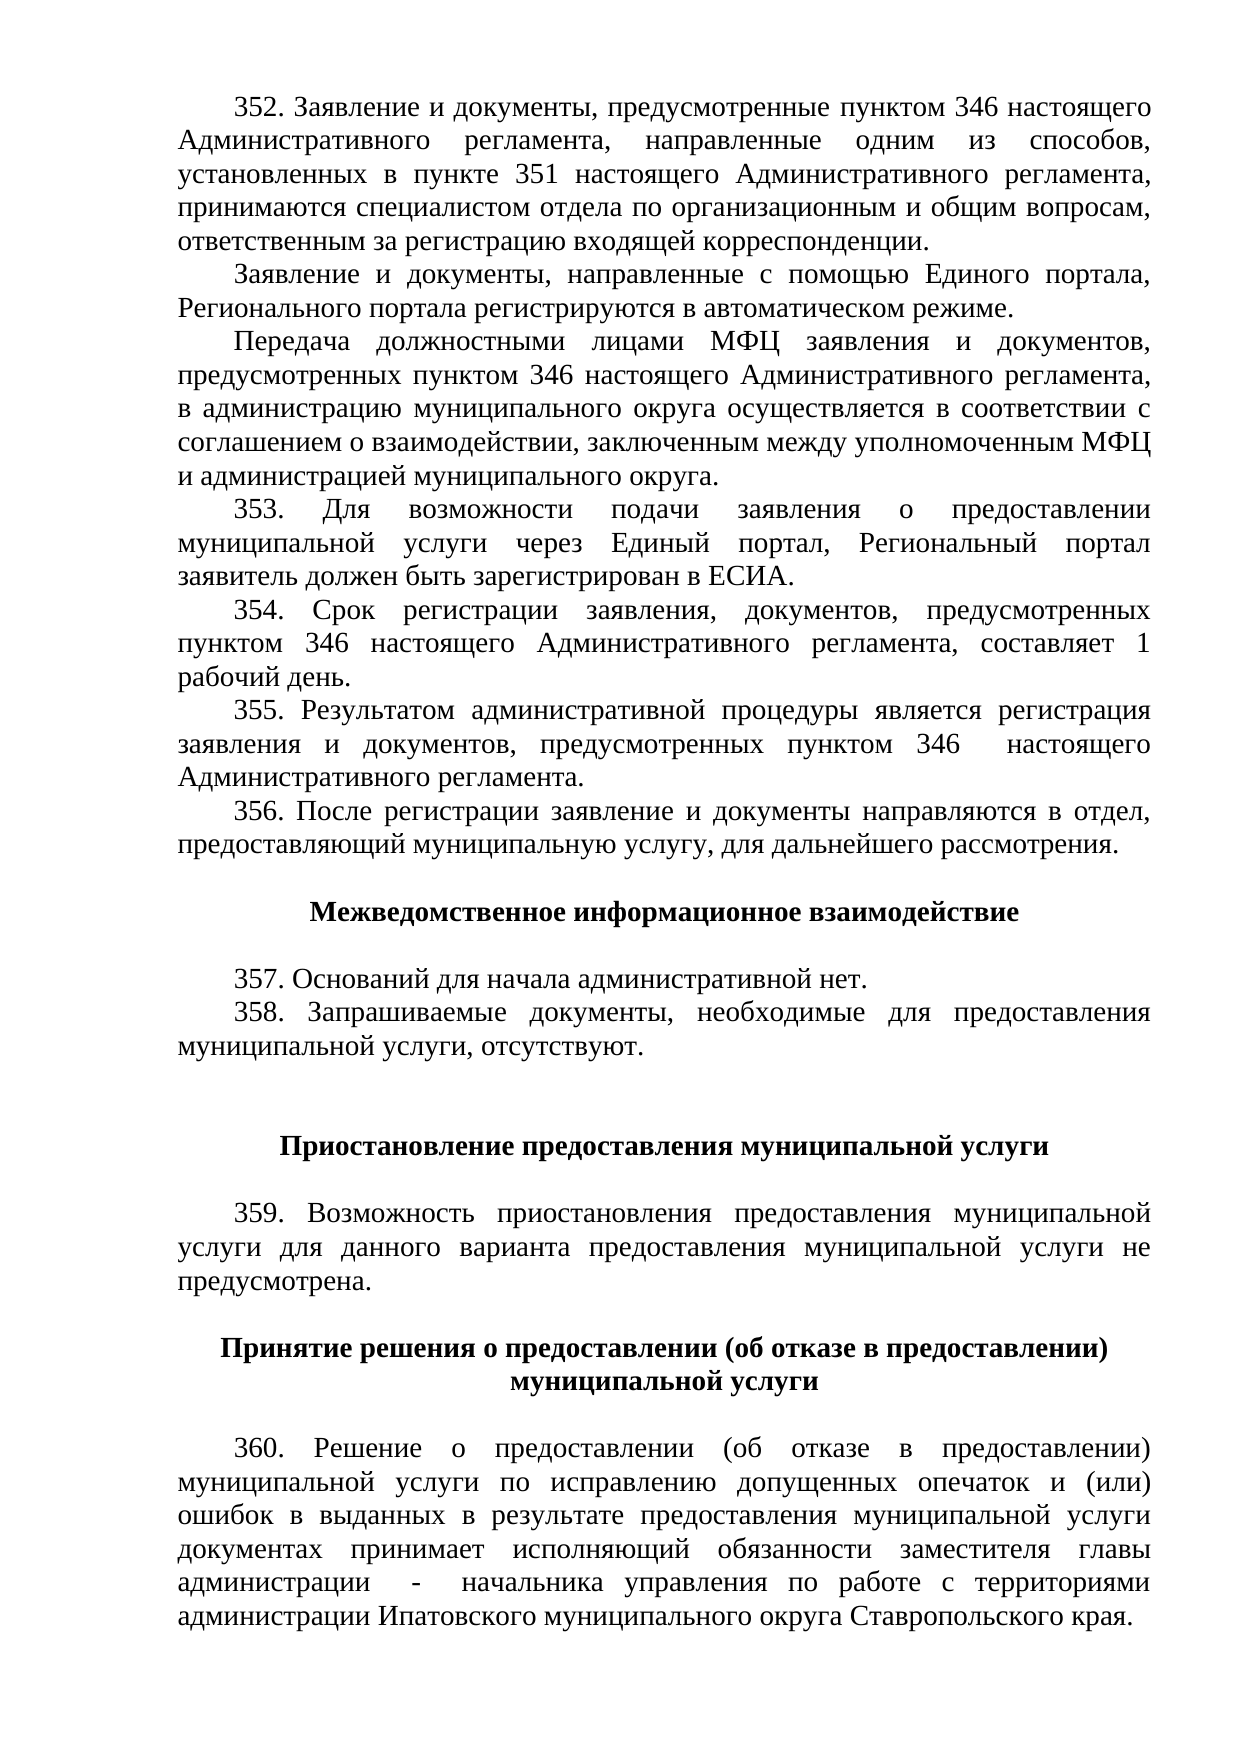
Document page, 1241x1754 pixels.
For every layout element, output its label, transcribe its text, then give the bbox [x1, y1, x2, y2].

text 352. Заявление и документы, предусмотренные пунктом 346 настоящего Административного регламента, направленные одним из способов, установленных в пункте 351 настоящего Административного регламента, принимаются специалистом отдела по организационным и общим вопросам, ответственным за регистрацию входящей корреспонденции. [177, 89, 1152, 256]
text 359. Возможность приостановления предоставления муниципальной услуги для данного варианта предоставления муниципальной услуги не предусмотрена. [177, 1196, 1152, 1296]
title Межведомственное информационное взаимодействие [177, 894, 1152, 927]
text Заявление и документы, направленные с помощью Единого портала, Регионального портала регистрируются в автоматическом режиме. [177, 256, 1152, 323]
title Приостановление предоставления муниципальной услуги [177, 1128, 1152, 1162]
text 353. Для возможности подачи заявления о предоставлении муниципальной услуги через Единый портал, Региональный портал заявитель должен быть зарегистрирован в ЕСИА. [177, 491, 1152, 592]
text 357. Оснований для начала административной нет. [177, 961, 1152, 994]
text 358. Запрашиваемые документы, необходимые для предоставления муниципальной услуги, отсутствуют. [177, 994, 1152, 1061]
text 354. Срок регистрации заявления, документов, предусмотренных пунктом 346 настоящего Административного регламента, составляет 1 рабочий день. [177, 592, 1152, 692]
title 360. Решение о предоставлении (об отказе в предоставлении) муниципальной услуги по исправлению допущенных опечаток и (или) ошибок в выданных в результате предоставления муниципальной услуги документах принимает исполняющий обязанности заместителя главы администрации - начальника управления по работе с территориями администрации Ипатовского муниципального округа Ставропольского края. [177, 1430, 1152, 1632]
text 355. Результатом административной процедуры является регистрация заявления и документов, предусмотренных пунктом 346 настоящего Административного регламента. [177, 692, 1152, 793]
text 356. После регистрации заявление и документы направляются в отдел, предоставляющий муниципальную услугу, для дальнейшего рассмотрения. [177, 793, 1152, 860]
title Принятие решения о предоставлении (об отказе в предоставлении) муниципальной услуги [177, 1330, 1152, 1397]
text Передача должностными лицами МФЦ заявления и документов, предусмотренных пунктом 346 настоящего Административного регламента, в администрацию муниципального округа осуществляется в соответствии с соглашением о взаимодействии, заключенным между уполномоченным МФЦ и администрацией муниципального округа. [177, 323, 1152, 491]
